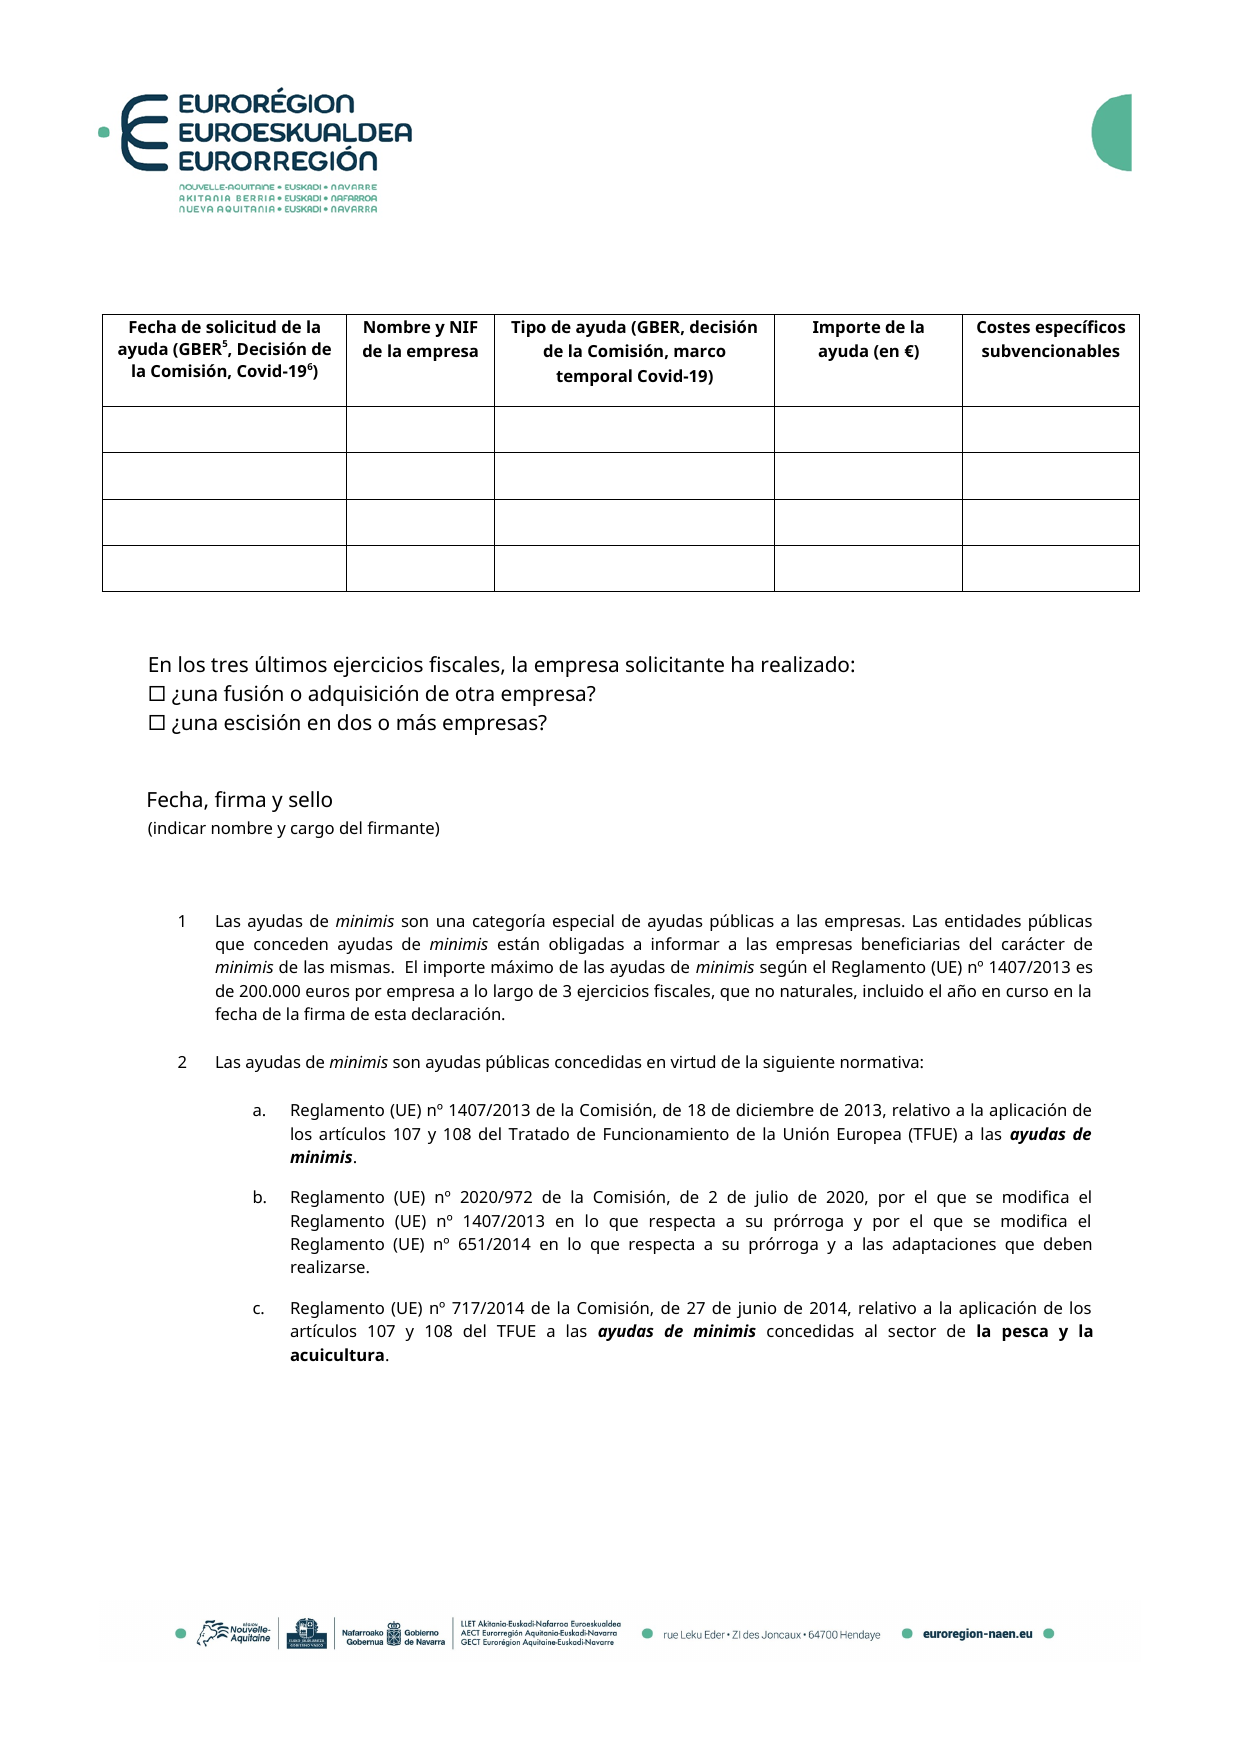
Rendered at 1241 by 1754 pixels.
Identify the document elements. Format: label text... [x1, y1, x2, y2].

table_cell [963, 453, 1139, 498]
table_cell [103, 407, 346, 452]
list Las ayudas de minimis son ayudas públicas concedidas en virtud de la siguiente normativa: [177, 1051, 1093, 1073]
table_cell [103, 546, 346, 591]
picture [99, 1600, 1141, 1662]
text En los tres últimos ejercicios fiscales, la empresa solicitante ha realizado: [148, 650, 1086, 678]
table_header Tipo de ayuda (GBER, decisión de la Comisión, marco temporal Covid-19) [495, 315, 774, 406]
table_cell [347, 453, 494, 498]
list Reglamento (UE) nº 717/2014 de la Comisión, de 27 de junio de 2014, relativo a la aplicación de los artículos 107 y 108 del TFUE a las ayudas de minimis concedidas al sector de la pesca y la acuicultura. [252, 1297, 1093, 1366]
list Reglamento (UE) nº 2020/972 de la Comisión, de 2 de julio de 2020, por el que se modifica el Reglamento (UE) nº 1407/2013 en lo que respecta a su prórroga y por el que se modifica el Reglamento (UE) nº 651/2014 en lo que respecta a su prórroga y a las adaptaciones que deben realizarse. [252, 1186, 1093, 1279]
text Fecha, firma y sello [146, 785, 1093, 814]
text ¿una escisión en dos o más empresas? [148, 708, 1086, 736]
table_cell [775, 546, 962, 591]
text (indicar nombre y cargo del firmante) [148, 817, 521, 839]
table_header Nombre y NIF de la empresa [347, 315, 494, 406]
table_cell [347, 546, 494, 591]
table_cell [963, 546, 1139, 591]
table_header Costes específicos subvencionables [963, 315, 1139, 406]
list Reglamento (UE) nº 1407/2013 de la Comisión, de 18 de diciembre de 2013, relativo a la aplicación de los artículos 107 y 108 del Tratado de Funcionamiento de la Unión Europea (TFUE) a las ayudas de minimis. [252, 1099, 1093, 1168]
table_cell [495, 546, 774, 591]
table_cell [347, 407, 494, 452]
list Las ayudas de minimis son una categoría especial de ayudas públicas a las empresas. Las entidades públicas que conceden ayudas de minimis están obligadas a informar a las empresas beneficiarias del carácter de minimis de las mismas. El importe máximo de las ayudas de minimis según el Reglamento (UE) nº 1407/2013 es de 200.000 euros por empresa a lo largo de 3 ejercicios fiscales, que no naturales, incluido el año en curso en la fecha de la firma de esta declaración. [177, 909, 1093, 1025]
table_header Importe de la ayuda (en €) [775, 315, 962, 406]
table_cell [963, 500, 1139, 545]
table_cell [347, 500, 494, 545]
table_cell [103, 453, 346, 498]
picture [80, 72, 1132, 228]
text ¿una fusión o adquisición de otra empresa? [148, 679, 1086, 707]
table_cell [495, 453, 774, 498]
table_cell [495, 407, 774, 452]
table_cell [775, 500, 962, 545]
table_cell [775, 407, 962, 452]
table_header Fecha de solicitud de la ayuda (GBER5, Decisión de la Comisión, Covid-196) [103, 315, 346, 406]
table_cell [963, 407, 1139, 452]
table_cell [495, 500, 774, 545]
table_cell [103, 500, 346, 545]
table_cell [775, 453, 962, 498]
